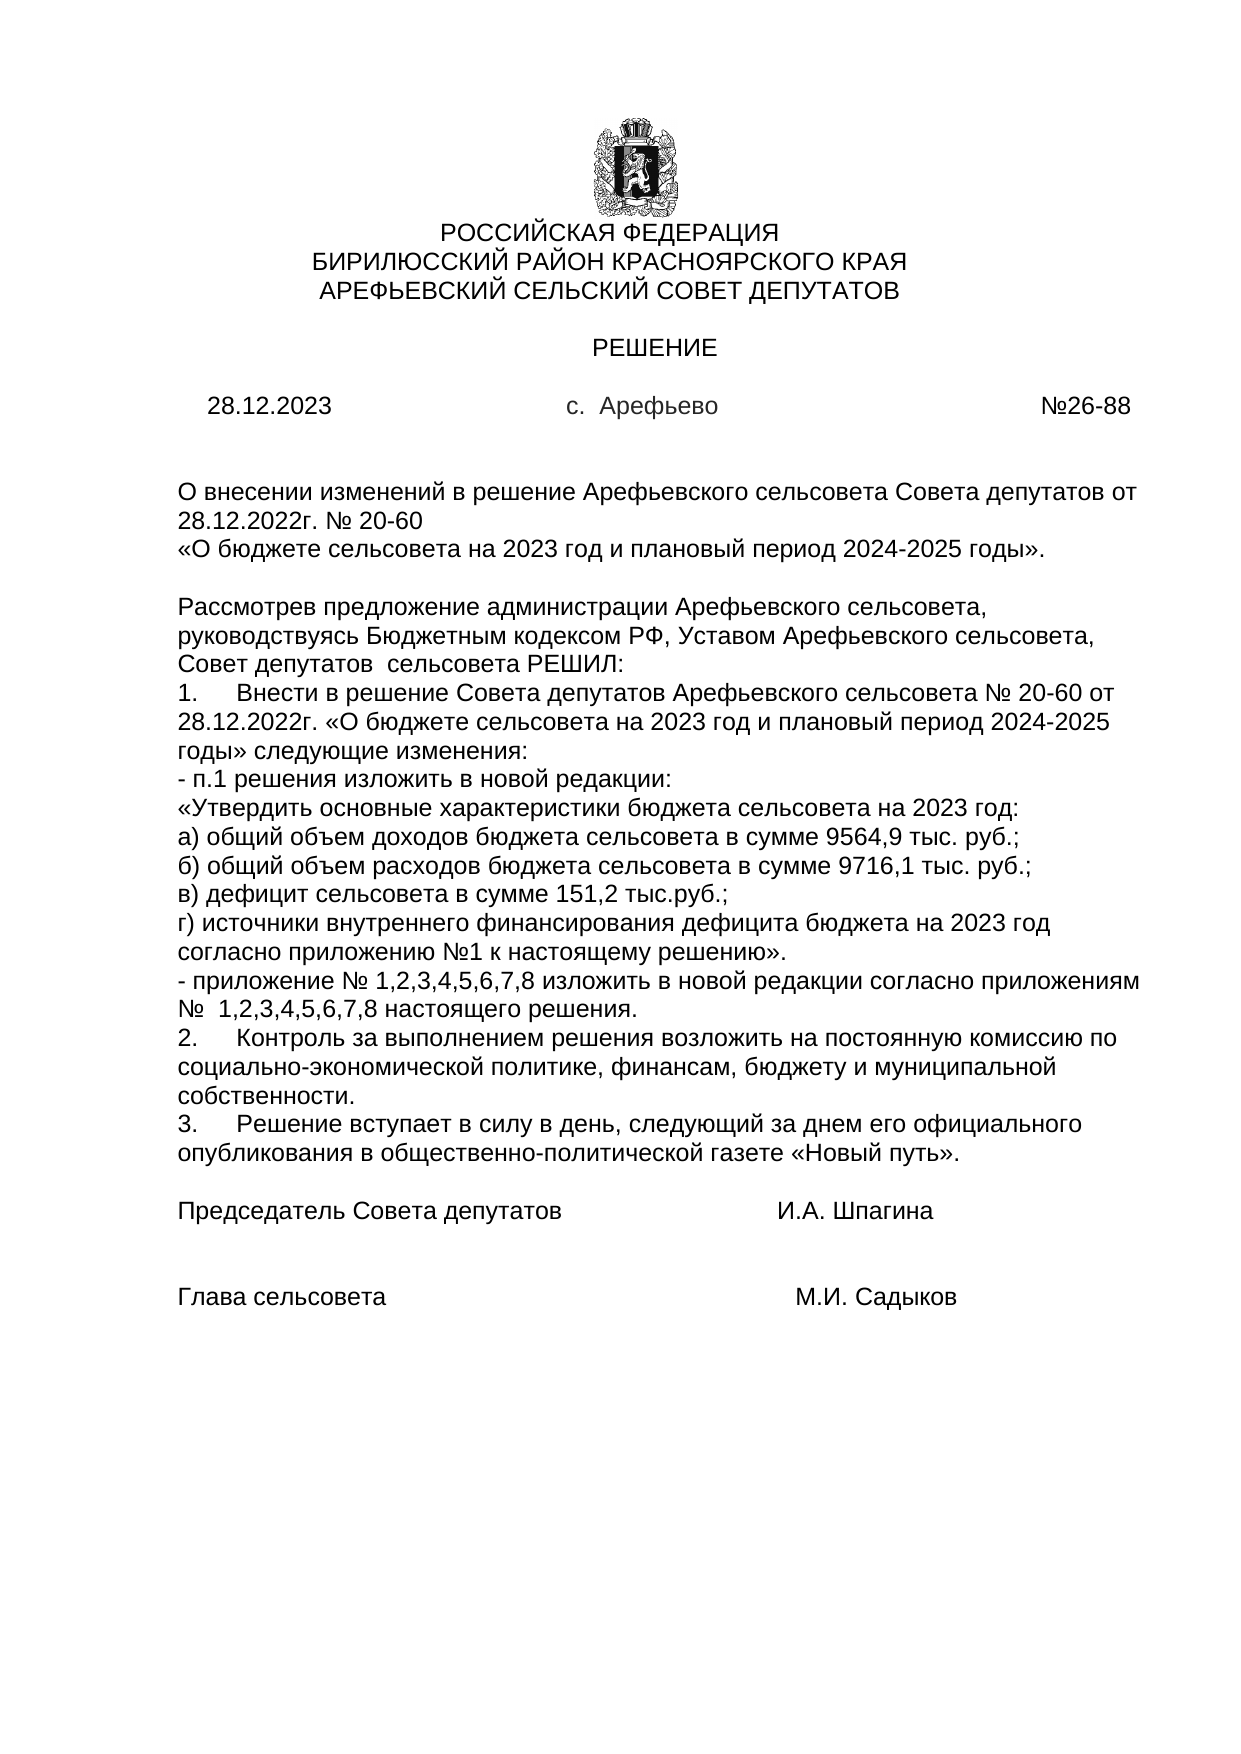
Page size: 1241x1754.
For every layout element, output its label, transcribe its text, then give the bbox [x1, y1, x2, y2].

text Глава сельсовета М.И. Садыков [177, 1282, 1152, 1311]
text РОССИЙСКАЯ ФЕДЕРАЦИЯ [177, 218, 1042, 247]
table_header №26-88 [833, 391, 1142, 448]
table_header с. Арефьево [499, 391, 833, 448]
text АРЕФЬЕВСКИЙ СЕЛЬСКИЙ СОВЕТ ДЕПУТАТОВ [177, 276, 1042, 304]
text О внесении изменений в решение Арефьевского сельсовета Совета депутатов от 28.12.2022г. № 20-60 [177, 477, 1152, 534]
table_header 28.12.2023 [187, 391, 499, 448]
text - приложение № 1,2,3,4,5,6,7,8 изложить в новой редакции согласно приложениям № 1,2,3,4,5,6,7,8 настоящего решения. [177, 966, 1152, 1023]
text - п.1 решения изложить в новой редакции: [177, 764, 1152, 793]
text б) общий объем расходов бюджета сельсовета в сумме 9716,1 тыс. руб.; [177, 851, 1152, 879]
text «О бюджете сельсовета на 2023 год и плановый период 2024-2025 годы». [177, 534, 1152, 563]
text в) дефицит сельсовета в сумме 151,2 тыс.руб.; [177, 879, 1152, 908]
text 3. Решение вступает в силу в день, следующий за днем его официального опубликования в общественно-политической газете «Новый путь». [177, 1109, 1152, 1167]
text 2. Контроль за выполнением решения возложить на постоянную комиссию по социально-экономической политике, финансам, бюджету и муниципальной собственности. [177, 1023, 1152, 1109]
text БИРИЛЮССКИЙ РАЙОН КРАСНОЯРСКОГО КРАЯ [177, 247, 1042, 276]
text «Утвердить основные характеристики бюджета сельсовета на 2023 год: [177, 793, 1152, 822]
text 1. Внести в решение Совета депутатов Арефьевского сельсовета № 20-60 от 28.12.2022г. «О бюджете сельсовета на 2023 год и плановый период 2024-2025 годы» следующие изменения: [177, 678, 1152, 764]
text а) общий объем доходов бюджета сельсовета в сумме 9564,9 тыс. руб.; [177, 822, 1152, 851]
text г) источники внутреннего финансирования дефицита бюджета на 2023 год согласно приложению №1 к настоящему решению». [177, 908, 1152, 966]
text РЕШЕНИЕ [177, 333, 1042, 362]
text Рассмотрев предложение администрации Арефьевского сельсовета, руководствуясь Бюджетным кодексом РФ, Уставом Арефьевского сельсовета, Совет депутатов сельсовета РЕШИЛ: [177, 592, 1152, 678]
text Председатель Совета депутатов И.А. Шпагина [177, 1196, 1152, 1224]
